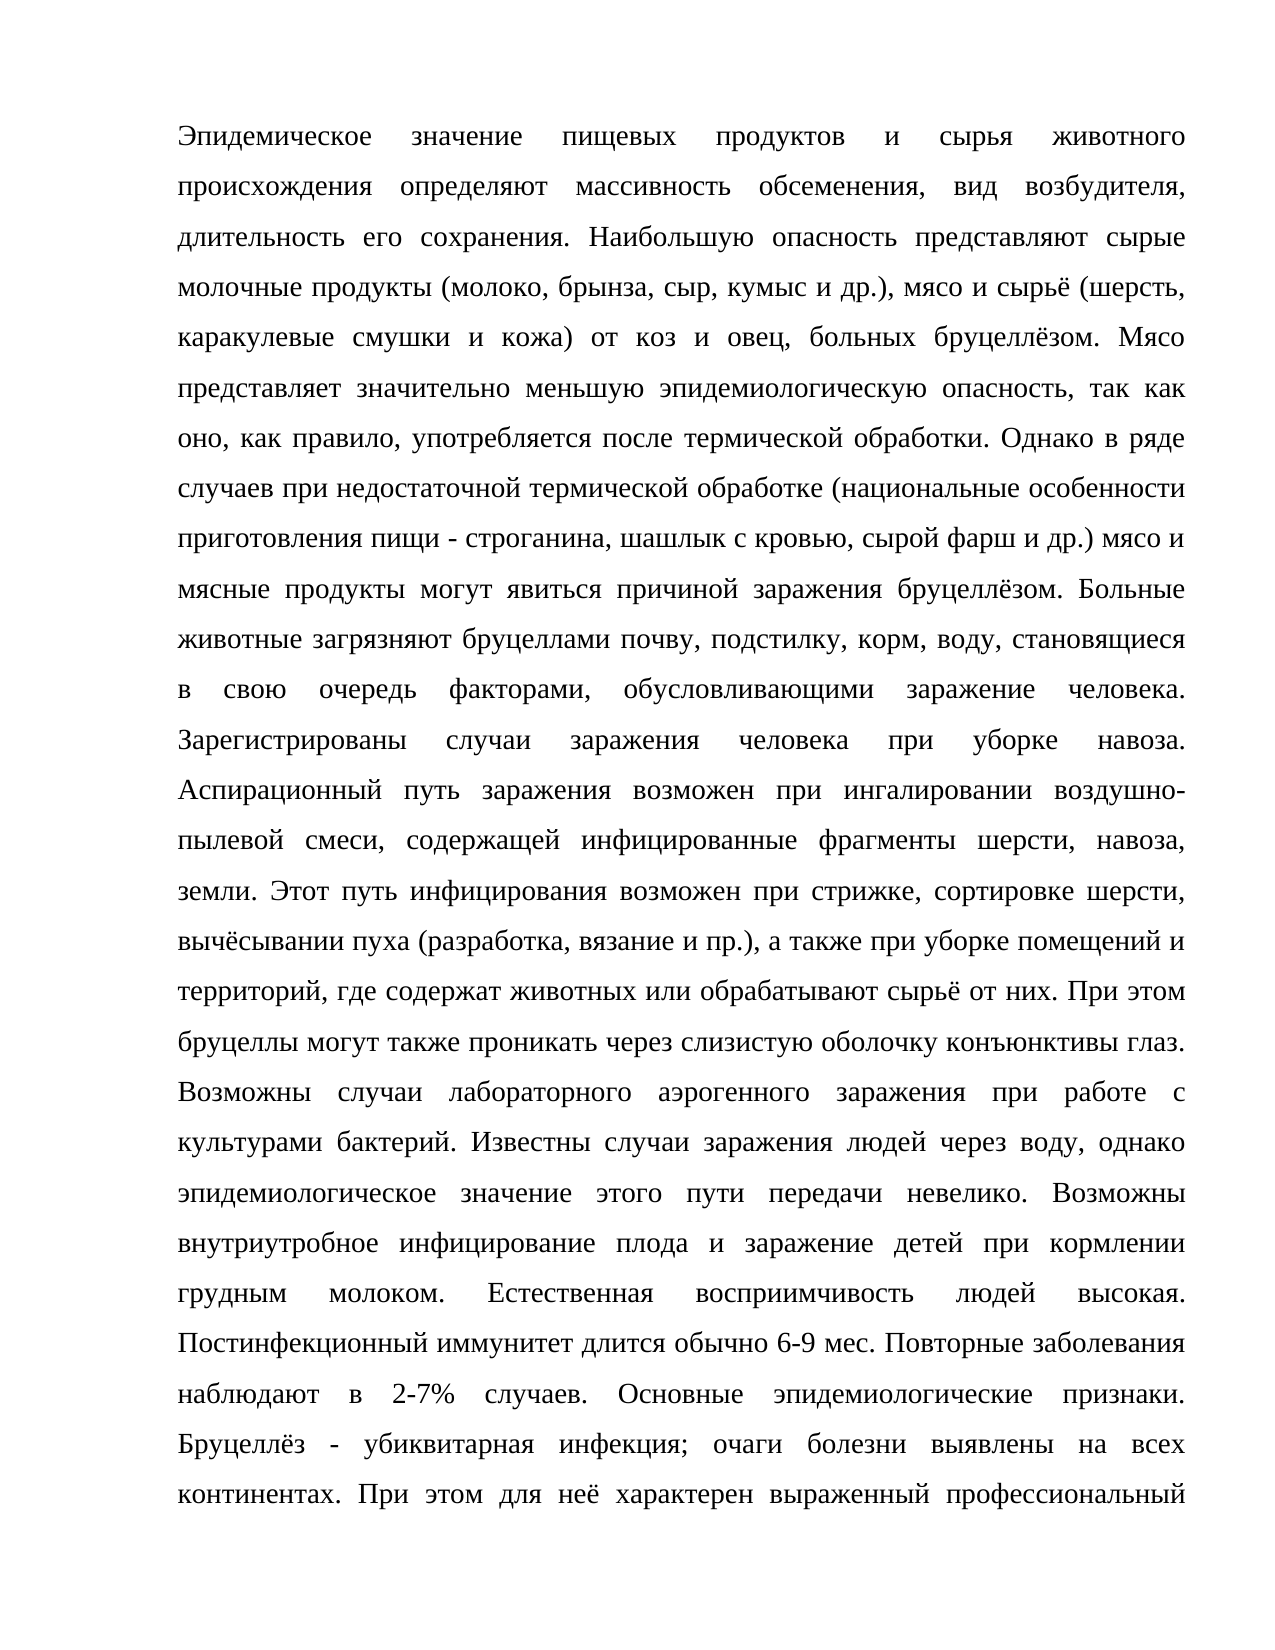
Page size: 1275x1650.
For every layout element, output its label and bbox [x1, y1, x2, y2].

text [177, 118, 1186, 1510]
